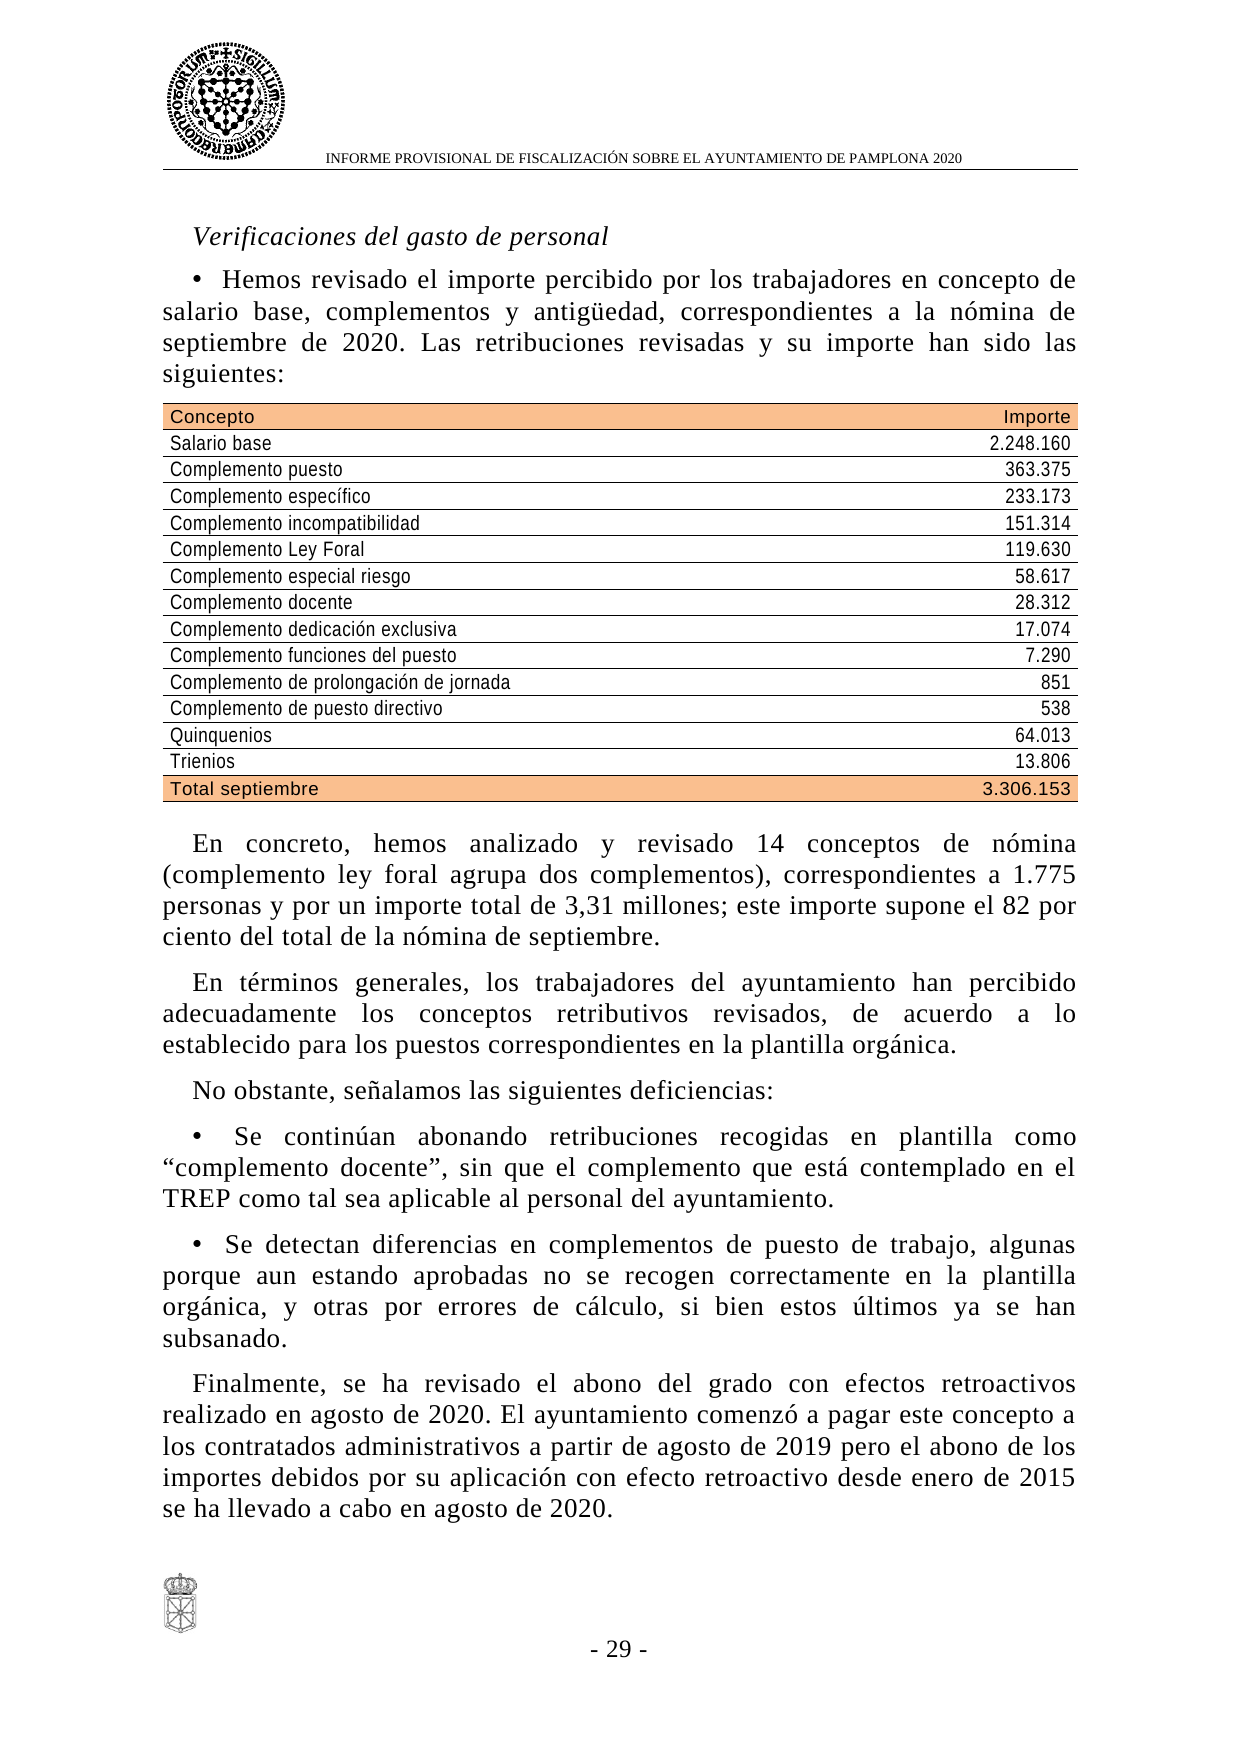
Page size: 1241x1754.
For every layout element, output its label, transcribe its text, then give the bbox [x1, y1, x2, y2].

text En términos generales, los trabajadores del ayuntamiento han percibido adecuadamente los conceptos retributivos revisados, de acuerdo a lo establecido para los puestos correspondientes en la plantilla orgánica. [162, 966, 1078, 1060]
table_cell 119.630 [875, 536, 1078, 562]
text En concreto, hemos analizado y revisado 14 conceptos de nómina (complemento ley foral agrupa dos complementos), correspondientes a 1.775 personas y por un importe total de 3,31 millones; este importe supone el 82 por ciento del total de la nómina de septiembre. [162, 827, 1078, 952]
list Se continúan abonando retribuciones recogidas en plantilla como “complemento docente”, sin que el complemento que está contemplado en el TREP como tal sea aplicable al personal del ayuntamiento. [162, 1120, 1078, 1213]
table_cell 2.248.160 [875, 430, 1078, 456]
table_cell 538 [875, 696, 1078, 721]
table_cell Complemento de puesto directivo [163, 696, 875, 721]
table_header Concepto [163, 404, 875, 429]
table_cell Total septiembre [163, 776, 875, 801]
table_cell 58.617 [875, 563, 1078, 588]
table_cell Complemento específico [163, 483, 875, 509]
table_cell Trienios [163, 749, 875, 774]
table_cell 233.173 [875, 483, 1078, 509]
text Verificaciones del gasto de personal [162, 220, 1078, 251]
table_cell 151.314 [875, 510, 1078, 535]
text No obstante, señalamos las siguientes deficiencias: [162, 1074, 1078, 1105]
list Hemos revisado el importe percibido por los trabajadores en concepto de salario base, complementos y antigüedad, correspondientes a la nómina de septiembre de 2020. Las retribuciones revisadas y su importe han sido las siguientes: [162, 263, 1078, 388]
table_cell 363.375 [875, 457, 1078, 482]
table_cell Complemento de prolongación de jornada [163, 669, 875, 695]
table_cell Quinquenios [163, 723, 875, 748]
table_cell Complemento docente [163, 590, 875, 615]
table_cell 13.806 [875, 749, 1078, 774]
list Se detectan diferencias en complementos de puesto de trabajo, algunas porque aun estando aprobadas no se recogen correctamente en la plantilla orgánica, y otras por errores de cálculo, si bien estos últimos ya se han subsanado. [162, 1228, 1078, 1353]
table_cell 17.074 [875, 616, 1078, 642]
table_cell 64.013 [875, 723, 1078, 748]
table_cell 7.290 [875, 643, 1078, 668]
table_cell Salario base [163, 430, 875, 456]
picture [162, 38, 289, 164]
table_cell Complemento especial riesgo [163, 563, 875, 588]
table_header Importe [875, 404, 1078, 429]
table_cell 3.306.153 [875, 776, 1078, 801]
table_cell Complemento Ley Foral [163, 536, 875, 562]
table_cell Complemento puesto [163, 457, 875, 482]
picture [162, 1572, 198, 1634]
table_cell Complemento dedicación exclusiva [163, 616, 875, 642]
table_cell Complemento funciones del puesto [163, 643, 875, 668]
table_cell 851 [875, 669, 1078, 695]
table_cell 28.312 [875, 590, 1078, 615]
text Finalmente, se ha revisado el abono del grado con efectos retroactivos realizado en agosto de 2020. El ayuntamiento comenzó a pagar este concepto a los contratados administrativos a partir de agosto de 2019 pero el abono de los importes debidos por su aplicación con efecto retroactivo desde enero de 2015 se ha llevado a cabo en agosto de 2020. [162, 1367, 1078, 1523]
table_cell Complemento incompatibilidad [163, 510, 875, 535]
